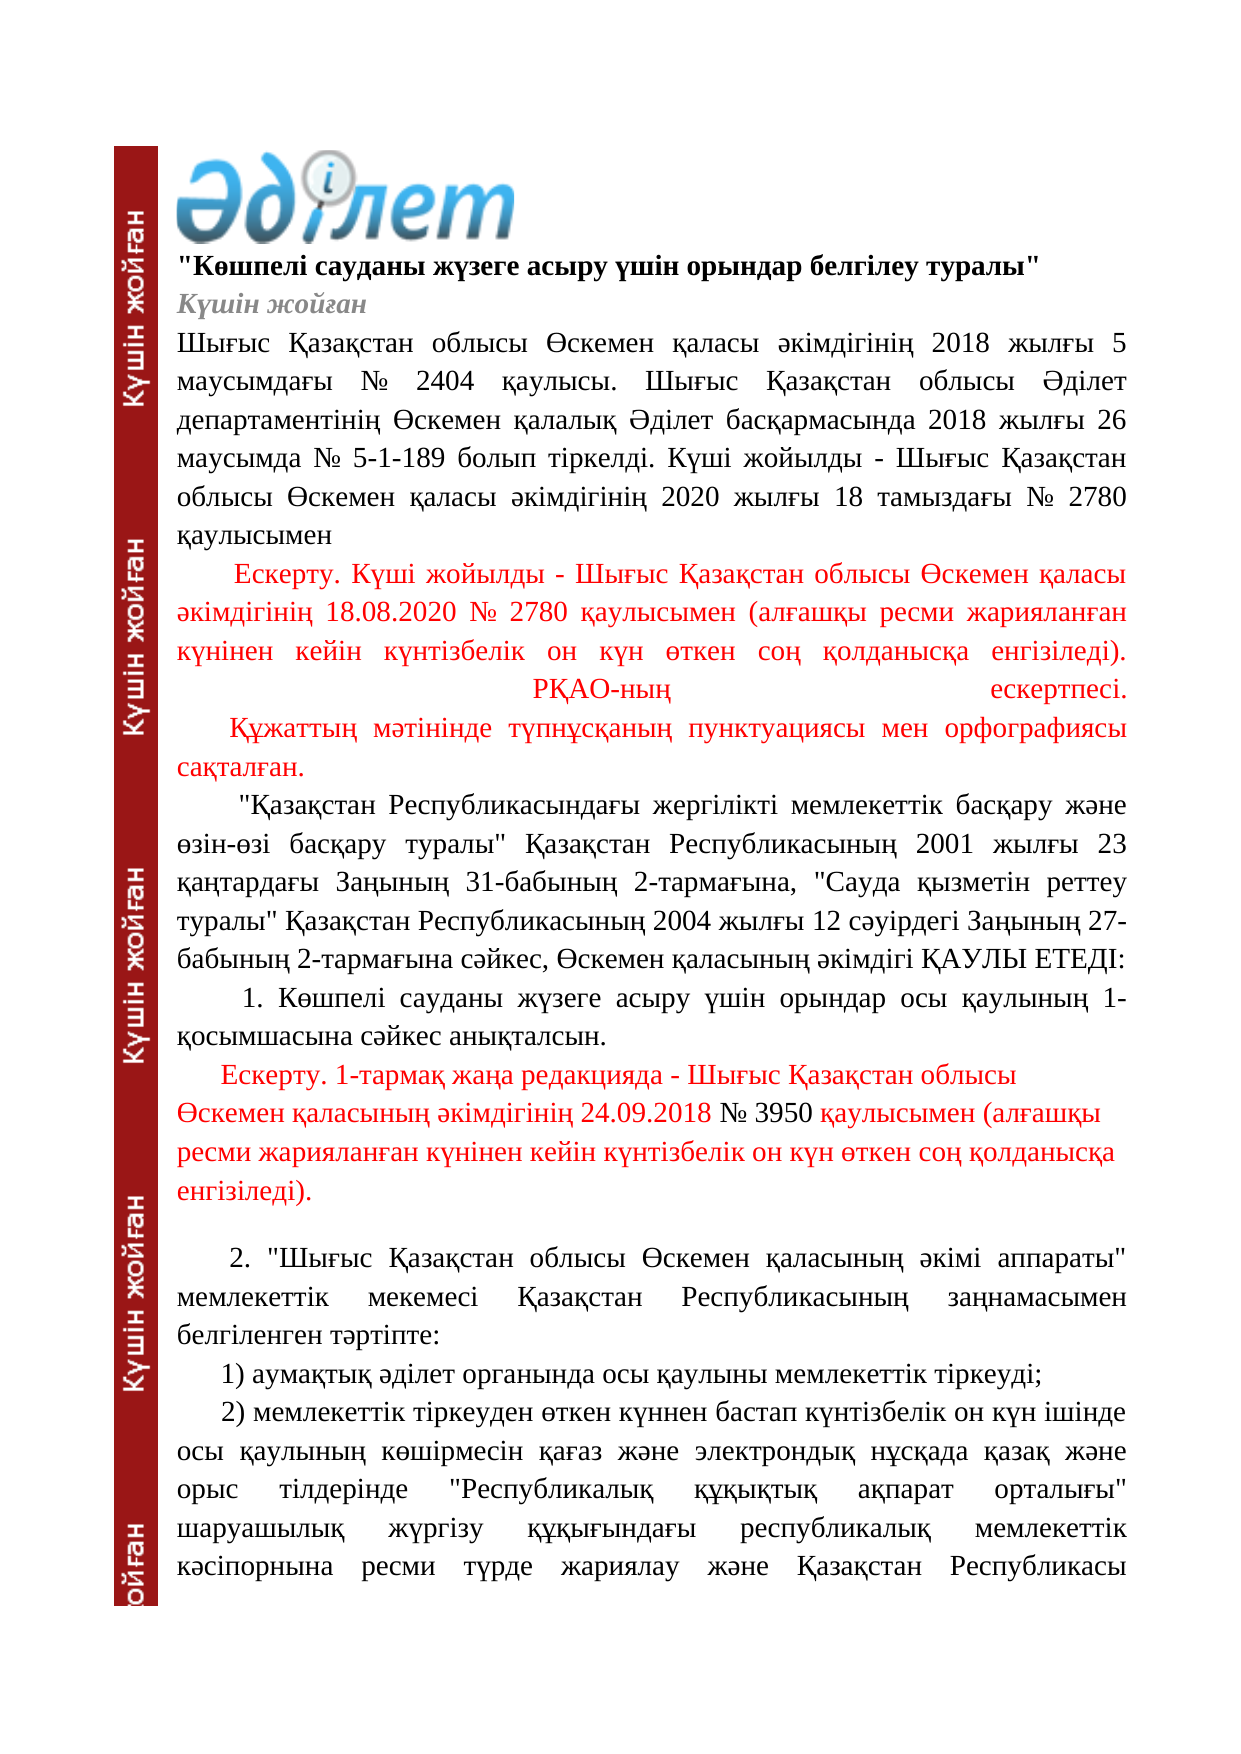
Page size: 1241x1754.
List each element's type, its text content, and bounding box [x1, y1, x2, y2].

text 2. "Шығыс Қазақстан облысы Өскемен қаласының әкімі аппараты" мемлекеттік мекемесі Қазақстан Республикасының заңнамасымен белгіленген тәртіпте: [112, 1240, 1128, 1351]
text "Қазақстан Республикасындағы жергілікті мемлекеттік басқару және өзін-өзі басқару туралы" Қазақстан Республикасының 2001 жылғы 23 қаңтардағы Заңының 31-бабының 2-тармағына, "Сауда қызметін реттеу туралы" Қазақстан Республикасының 2004 жылғы 12 сәуірдегі Заңының 27-бабының 2-тармағына сәйкес, Өскемен қаласының әкімдігі ҚАУЛЫ ЕТЕДI: [112, 787, 1128, 975]
picture [114, 281, 158, 286]
picture [114, 1389, 158, 1394]
picture [114, 1236, 158, 1240]
text 1) аумақтық әділет органында осы қаулыны мемлекеттік тіркеуді; [112, 1356, 1128, 1389]
text Ескерту. 1-тармақ жаңа редакцияда - Шығыс Қазақстан облысы Өскемен қаласының әкімдігінің 24.09.2018 № 3950 қаулысымен (алғашқы ресми жарияланған күнінен кейін күнтізбелік он күн өткен соң қолданысқа енгізіледі). [112, 1057, 1128, 1236]
picture [114, 1052, 158, 1057]
picture [114, 551, 158, 556]
text Ескерту. Күші жойылды - Шығыс Қазақстан облысы Өскемен қаласы әкімдігінің 18.08.2020 № 2780 қаулысымен (алғашқы ресми жарияланған күнінен кейін күнтізбелік он күн өткен соң қолданысқа енгізіледі). РҚАО-ның ескертпесі. Құжаттың мәтінінде түпнұсқаның пунктуациясы мен орфографиясы сақталған. [112, 556, 1128, 782]
picture [114, 320, 158, 325]
picture [114, 1582, 158, 1606]
picture [114, 782, 158, 787]
picture [114, 975, 158, 980]
picture [176, 150, 515, 244]
text Шығыс Қазақстан облысы Өскемен қаласы әкімдігінің 2018 жылғы 5 маусымдағы № 2404 қаулысы. Шығыс Қазақстан облысы Әділет департаментінің Өскемен қалалық Әділет басқармасында 2018 жылғы 26 маусымда № 5-1-189 болып тіркелді. Күші жойылды - Шығыс Қазақстан облысы Өскемен қаласы әкімдігінің 2020 жылғы 18 тамыздағы № 2780 қаулысымен [112, 325, 1128, 551]
picture [114, 146, 158, 248]
text "Көшпелі сауданы жүзеге асыру үшін орындар белгілеу туралы" [112, 248, 1128, 281]
picture [114, 1351, 158, 1356]
text Күшін жойған [112, 286, 1128, 320]
text 1. Көшпелі сауданы жүзеге асыру үшін орындар осы қаулының 1-қосымшасына сәйкес анықталсын. [112, 980, 1128, 1052]
